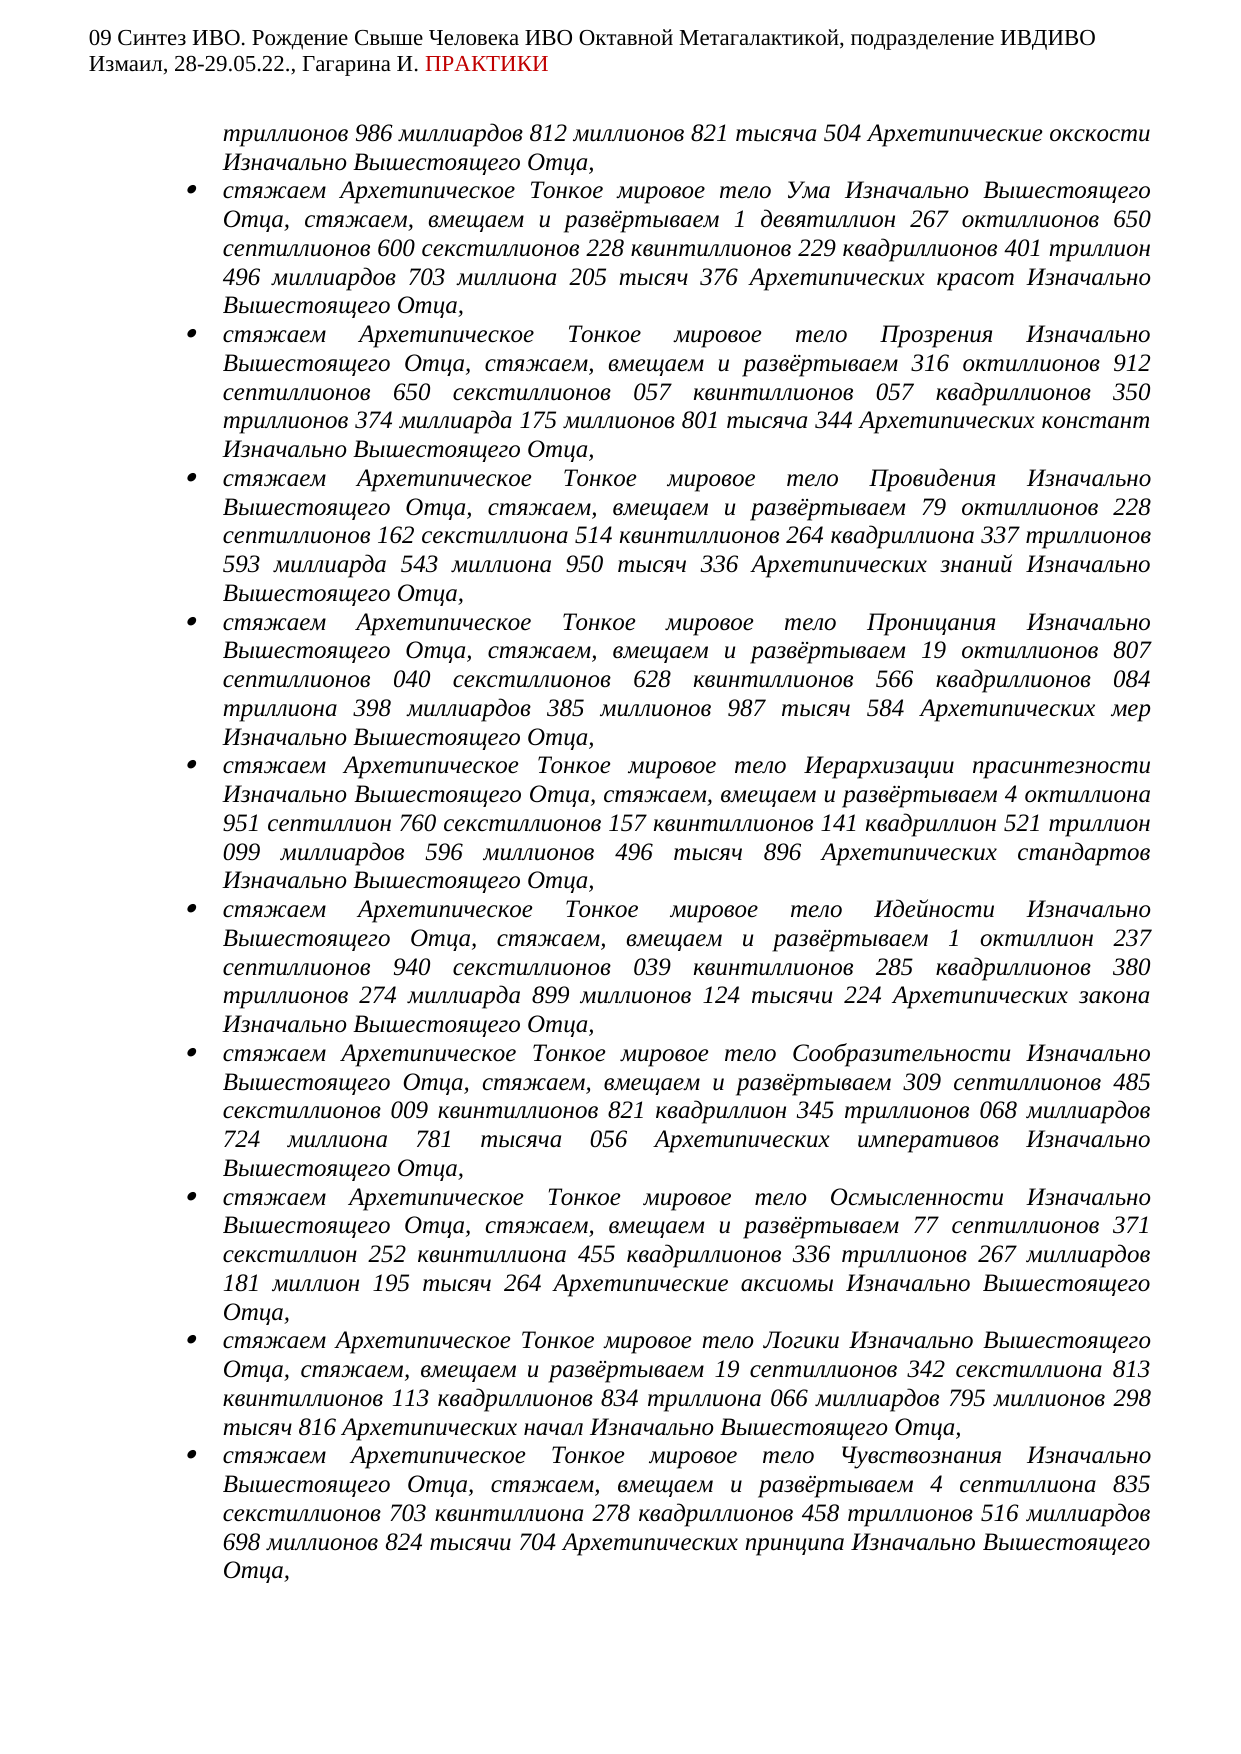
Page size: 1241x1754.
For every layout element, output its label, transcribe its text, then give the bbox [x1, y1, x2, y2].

list стяжаем Архетипическое Тонкое мировое тело Провидения Изначально Вышестоящего Отца, стяжаем, вмещаем и развёртываем 79 октиллионов 228 септиллионов 162 секстиллиона 514 квинтиллионов 264 квадриллиона 337 триллионов 593 миллиарда 543 миллиона 950 тысяч 336 Архетипических знаний Изначально Вышестоящего Отца, [185, 463, 1152, 607]
list стяжаем Архетипическое Тонкое мировое тело Проницания Изначально Вышестоящего Отца, стяжаем, вмещаем и развёртываем 19 октиллионов 807 септиллионов 040 секстиллионов 628 квинтиллионов 566 квадриллионов 084 триллиона 398 миллиардов 385 миллионов 987 тысяч 584 Архетипических мер Изначально Вышестоящего Отца, [185, 607, 1152, 751]
list стяжаем Архетипическое Тонкое мировое тело Логики Изначально Вышестоящего Отца, стяжаем, вмещаем и развёртываем 19 септиллионов 342 секстиллиона 813 квинтиллионов 113 квадриллионов 834 триллиона 066 миллиардов 795 миллионов 298 тысяч 816 Архетипических начал Изначально Вышестоящего Отца, [185, 1326, 1152, 1441]
list стяжаем Архетипическое Тонкое мировое тело Осмысленности Изначально Вышестоящего Отца, стяжаем, вмещаем и развёртываем 77 септиллионов 371 секстиллион 252 квинтиллиона 455 квадриллионов 336 триллионов 267 миллиардов 181 миллион 195 тысяч 264 Архетипические аксиомы Изначально Вышестоящего Отца, [185, 1182, 1152, 1326]
list стяжаем Архетипическое Тонкое мировое тело Сообразительности Изначально Вышестоящего Отца, стяжаем, вмещаем и развёртываем 309 септиллионов 485 секстиллионов 009 квинтиллионов 821 квадриллион 345 триллионов 068 миллиардов 724 миллиона 781 тысяча 056 Архетипических императивов Изначально Вышестоящего Отца, [185, 1038, 1152, 1182]
list стяжаем Архетипическое Тонкое мировое тело Иерархизации прасинтезности Изначально Вышестоящего Отца, стяжаем, вмещаем и развёртываем 4 октиллиона 951 септиллион 760 секстиллионов 157 квинтиллионов 141 квадриллион 521 триллион 099 миллиардов 596 миллионов 496 тысяч 896 Архетипических стандартов Изначально Вышестоящего Отца, [185, 751, 1152, 894]
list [185, 118, 1152, 176]
list стяжаем Архетипическое Тонкое мировое тело Прозрения Изначально Вышестоящего Отца, стяжаем, вмещаем и развёртываем 316 октиллионов 912 септиллионов 650 секстиллионов 057 квинтиллионов 057 квадриллионов 350 триллионов 374 миллиарда 175 миллионов 801 тысяча 344 Архетипических констант Изначально Вышестоящего Отца, [185, 319, 1152, 463]
list стяжаем Архетипическое Тонкое мировое тело Ума Изначально Вышестоящего Отца, стяжаем, вмещаем и развёртываем 1 девятиллион 267 октиллионов 650 септиллионов 600 секстиллионов 228 квинтиллионов 229 квадриллионов 401 триллион 496 миллиардов 703 миллиона 205 тысяч 376 Архетипических красот Изначально Вышестоящего Отца, [185, 176, 1152, 319]
list стяжаем Архетипическое Тонкое мировое тело Чувствознания Изначально Вышестоящего Отца, стяжаем, вмещаем и развёртываем 4 септиллиона 835 секстиллионов 703 квинтиллиона 278 квадриллионов 458 триллионов 516 миллиардов 698 миллионов 824 тысячи 704 Архетипических принципа Изначально Вышестоящего Отца, [185, 1441, 1152, 1584]
list стяжаем Архетипическое Тонкое мировое тело Идейности Изначально Вышестоящего Отца, стяжаем, вмещаем и развёртываем 1 октиллион 237 септиллионов 940 секстиллионов 039 квинтиллионов 285 квадриллионов 380 триллионов 274 миллиарда 899 миллионов 124 тысячи 224 Архетипических закона Изначально Вышестоящего Отца, [185, 894, 1152, 1038]
